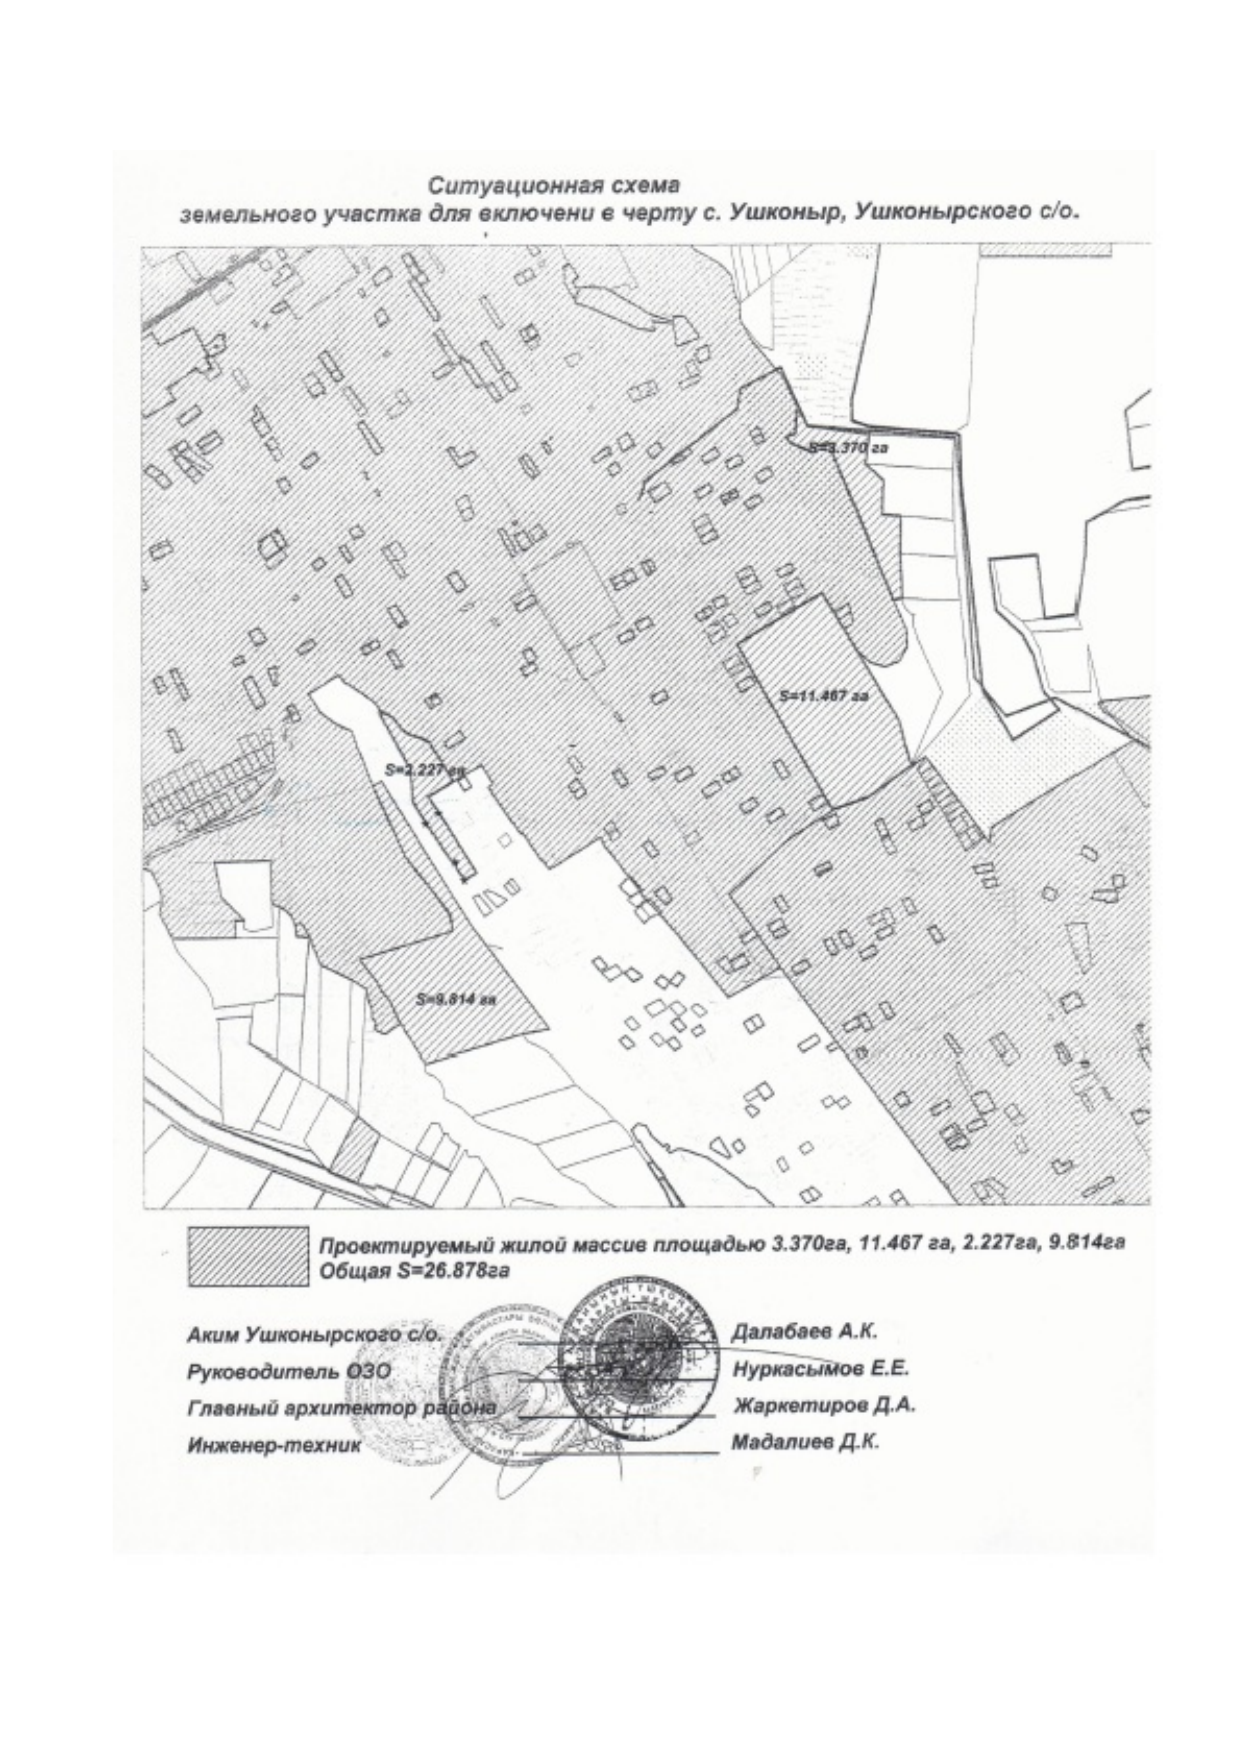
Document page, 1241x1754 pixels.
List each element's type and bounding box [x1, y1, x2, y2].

picture [112, 150, 1167, 1590]
